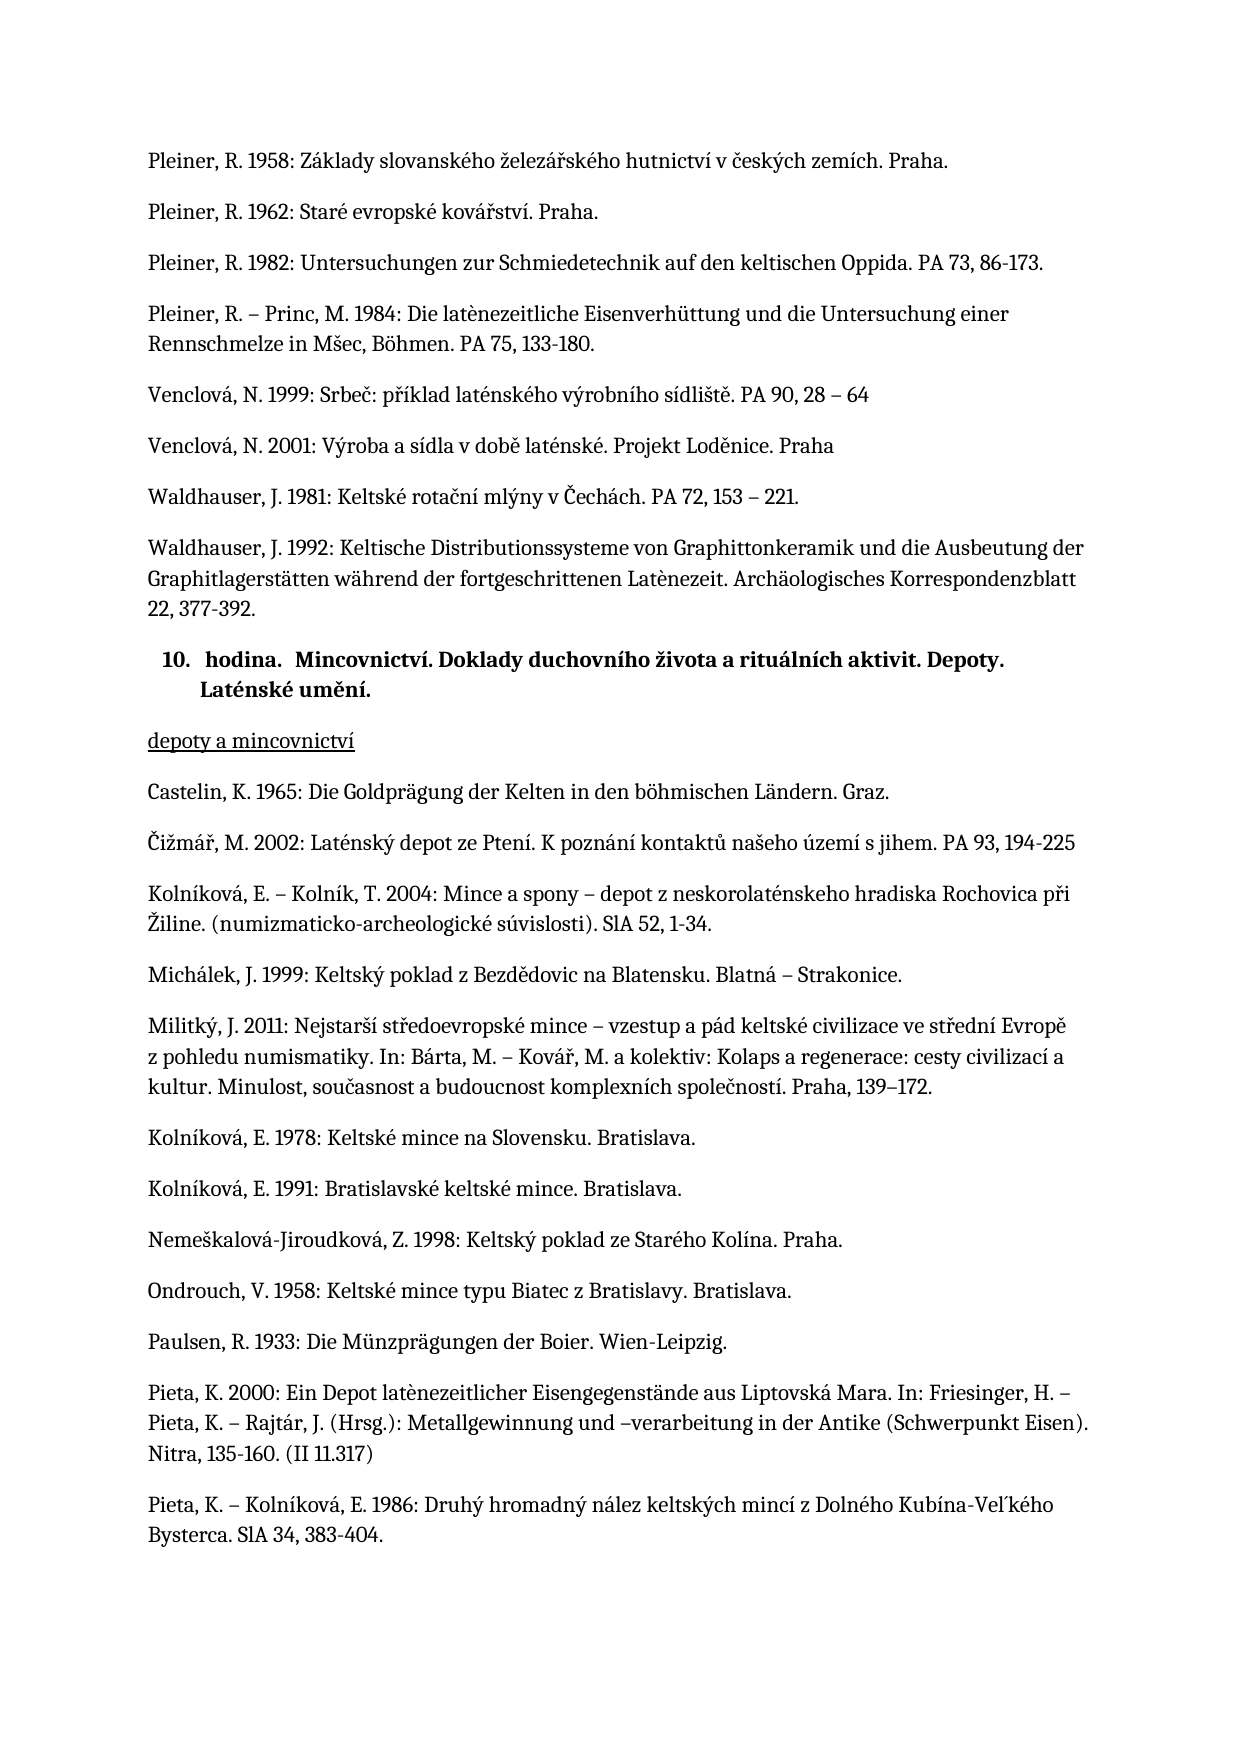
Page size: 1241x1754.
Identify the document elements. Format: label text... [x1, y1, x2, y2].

text Kolníková, E. – Kolník, T. 2004: Mince a spony – depot z neskorolaténskeho hradiska Rochovica při Žiline. (numizmaticko-archeologické súvislosti). SlA 52, 1-34. [148, 881, 1093, 937]
text Pleiner, R. 1958: Základy slovanského železářského hutnictví v českých zemích. Praha. [148, 148, 1093, 174]
text Pleiner, R. – Princ, M. 1984: Die latènezeitliche Eisenverhüttung und die Untersuchung einer Rennschmelze in Mšec, Böhmen. PA 75, 133-180. [148, 301, 1093, 357]
text Pleiner, R. 1962: Staré evropské kovářství. Praha. [148, 199, 1093, 225]
text Nemeškalová-Jiroudková, Z. 1998: Keltský poklad ze Starého Kolína. Praha. [148, 1227, 1093, 1253]
text Ondrouch, V. 1958: Keltské mince typu Biatec z Bratislavy. Bratislava. [148, 1278, 1093, 1304]
text Castelin, K. 1965: Die Goldprägung der Kelten in den böhmischen Ländern. Graz. [148, 779, 1093, 805]
text Pleiner, R. 1982: Untersuchungen zur Schmiedetechnik auf den keltischen Oppida. PA 73, 86-173. [148, 250, 1093, 276]
text Militký, J. 2011: Nejstarší středoevropské mince – vzestup a pád keltské civilizace ve střední Evropě z pohledu numismatiky. In: Bárta, M. – Kovář, M. a kolektiv: Kolaps a regenerace: cesty civilizací a kultur. Minulost, současnost a budoucnost komplexních společností. Praha, 139–172. [148, 1013, 1093, 1100]
text Paulsen, R. 1933: Die Münzprägungen der Boier. Wien-Leipzig. [148, 1329, 1093, 1355]
text Venclová, N. 1999: Srbeč: příklad laténského výrobního sídliště. PA 90, 28 – 64 [148, 382, 1093, 408]
text Venclová, N. 2001: Výroba a sídla v době laténské. Projekt Loděnice. Praha [148, 433, 1093, 459]
text Pieta, K. – Kolníková, E. 1986: Druhý hromadný nález keltských mincí z Dolného Kubína-Vel´kého Bysterca. SlA 34, 383-404. [148, 1491, 1093, 1548]
text Pieta, K. 2000: Ein Depot latènezeitlicher Eisengegenstände aus Liptovská Mara. In: Friesinger, H. – Pieta, K. – Rajtár, J. (Hrsg.): Metallgewinnung und –verarbeitung in der Antike (Schwerpunkt Eisen). Nitra, 135-160. (II 11.317) [148, 1380, 1093, 1467]
text Waldhauser, J. 1992: Keltische Distributionssysteme von Graphittonkeramik und die Ausbeutung der Graphitlagerstätten während der fortgeschrittenen Latènezeit. Archäologisches Korrespondenzblatt 22, 377-392. [148, 535, 1093, 622]
list hodina. Mincovnictví. Doklady duchovního života a rituálních aktivit. Depoty. Laténské umění. [162, 647, 1093, 703]
text Kolníková, E. 1991: Bratislavské keltské mince. Bratislava. [148, 1176, 1093, 1202]
text Kolníková, E. 1978: Keltské mince na Slovensku. Bratislava. [148, 1125, 1093, 1151]
text depoty a mincovnictví [148, 728, 1093, 754]
text Čižmář, M. 2002: Laténský depot ze Ptení. K poznání kontaktů našeho území s jihem. PA 93, 194-225 [148, 830, 1093, 856]
text Michálek, J. 1999: Keltský poklad z Bezdědovic na Blatensku. Blatná – Strakonice. [148, 962, 1093, 988]
text Waldhauser, J. 1981: Keltské rotační mlýny v Čechách. PA 72, 153 – 221. [148, 484, 1093, 510]
